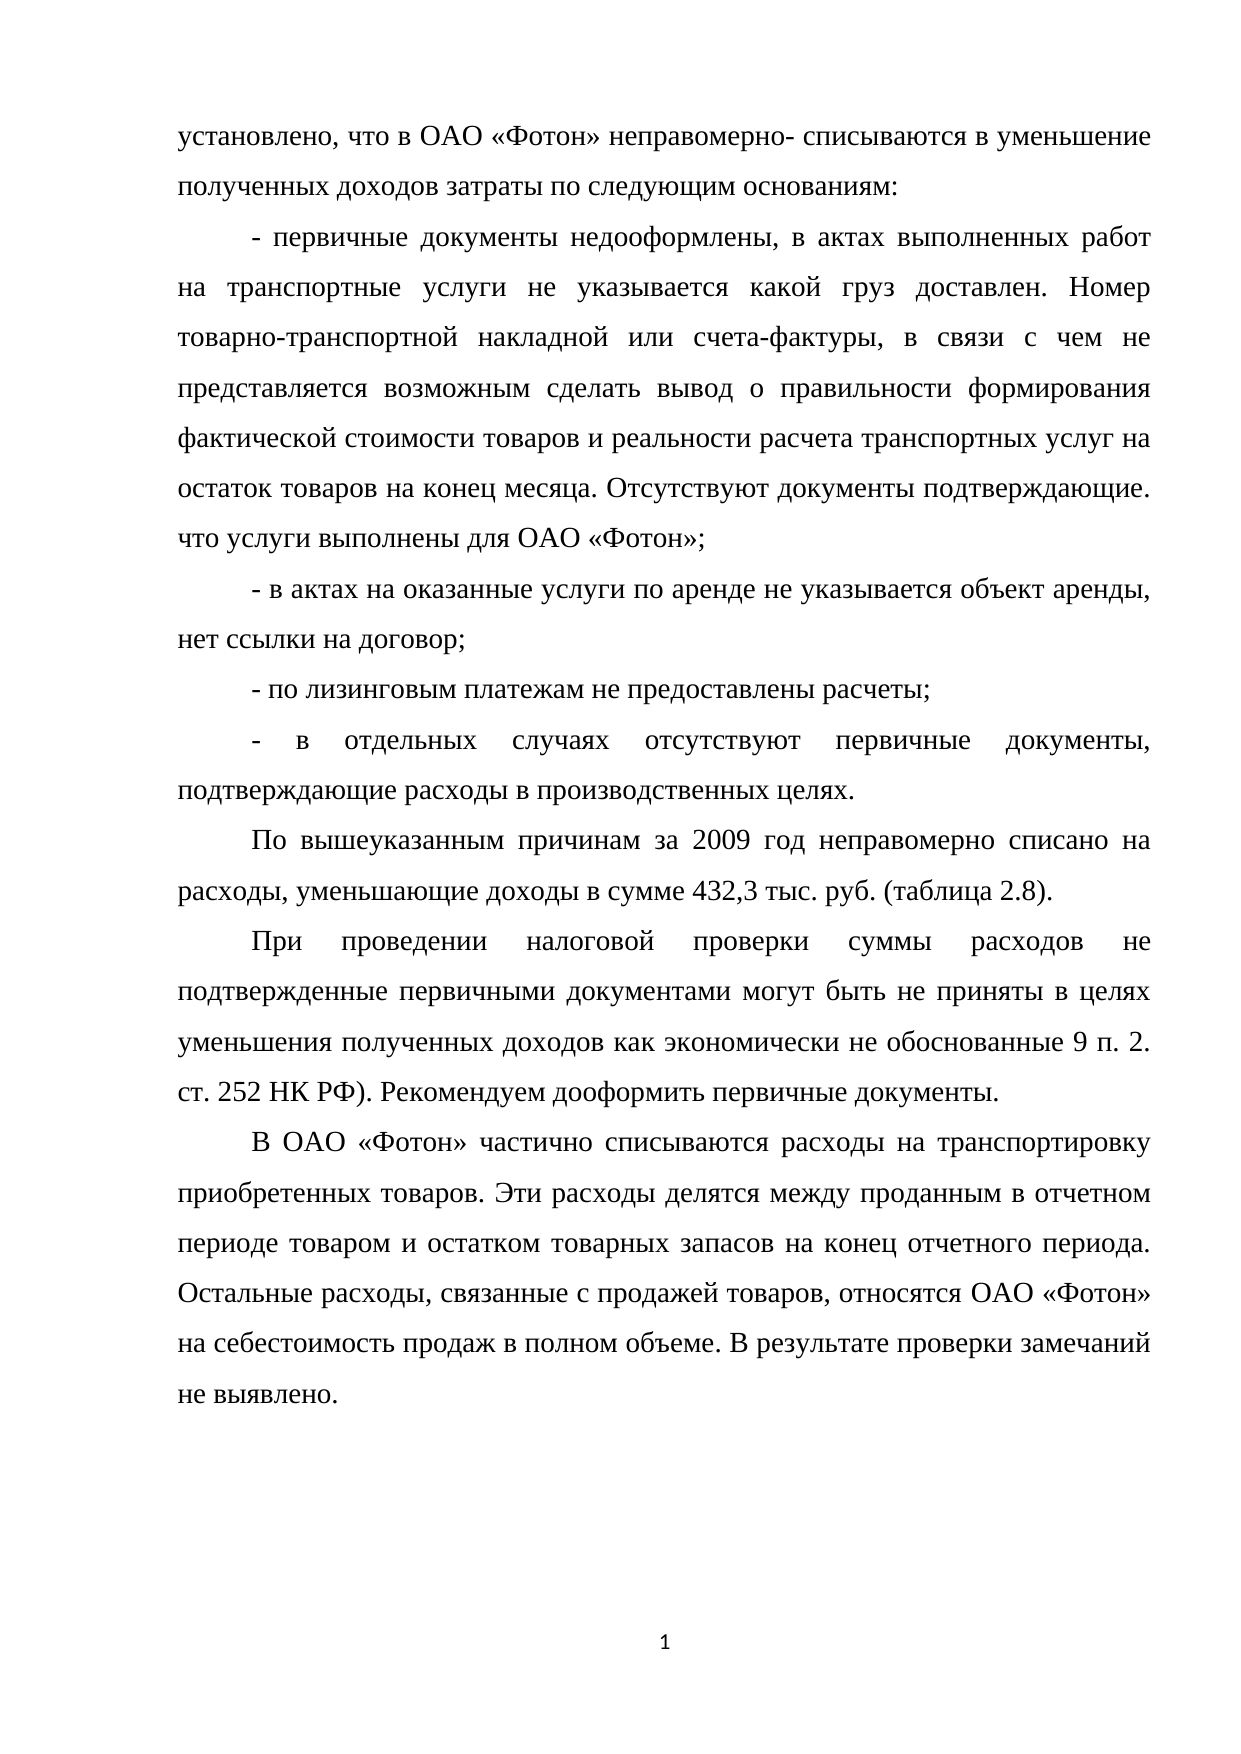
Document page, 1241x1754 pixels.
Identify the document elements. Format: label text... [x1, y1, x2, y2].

text В ОАО «Фотон» частично списываются расходы на транспортировку приобретенных товаров. Эти расходы делятся между проданным в отчетном периоде товаром и остатком товарных запасов на конец отчетного периода. Остальные расходы, связанные с продажей товаров, относятся ОАО «Фотон» на себестоимость продаж в полном объеме. В результате проверки замечаний не выявлено. [177, 1124, 1152, 1409]
text - в отдельных случаях отсутствуют первичные документы, подтверждающие расходы в производственных целях. [177, 722, 1152, 806]
text - в актах на оказанные услуги по аренде не указывается объект аренды, нет ссылки на договор; [177, 571, 1152, 655]
text При проведении налоговой проверки суммы расходов не подтвержденные первичными документами могут быть не приняты в целях уменьшения полученных доходов как экономически не обоснованные 9 п. 2. ст. 252 НК РФ). Рекомендуем дооформить первичные документы. [177, 923, 1152, 1108]
text По вышеуказанным причинам за 2009 год неправомерно списано на расходы, уменьшающие доходы в сумме 432,3 тыс. руб. (таблица 2.8). [177, 822, 1152, 906]
text - первичные документы недооформлены, в актах выполненных работ на транспортные услуги не указывается какой груз доставлен. Номер товарно-транспортной накладной или счета-фактуры, в связи с чем не представляется возможным сделать вывод о правильности формирования фактической стоимости товаров и реальности расчета транспортных услуг на остаток товаров на конец месяца. Отсутствуют документы подтверждающие. что услуги выполнены для ОАО «Фотон»; [177, 219, 1152, 554]
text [177, 118, 1152, 202]
text - по лизинговым платежам не предоставлены расчеты; [177, 672, 1152, 705]
